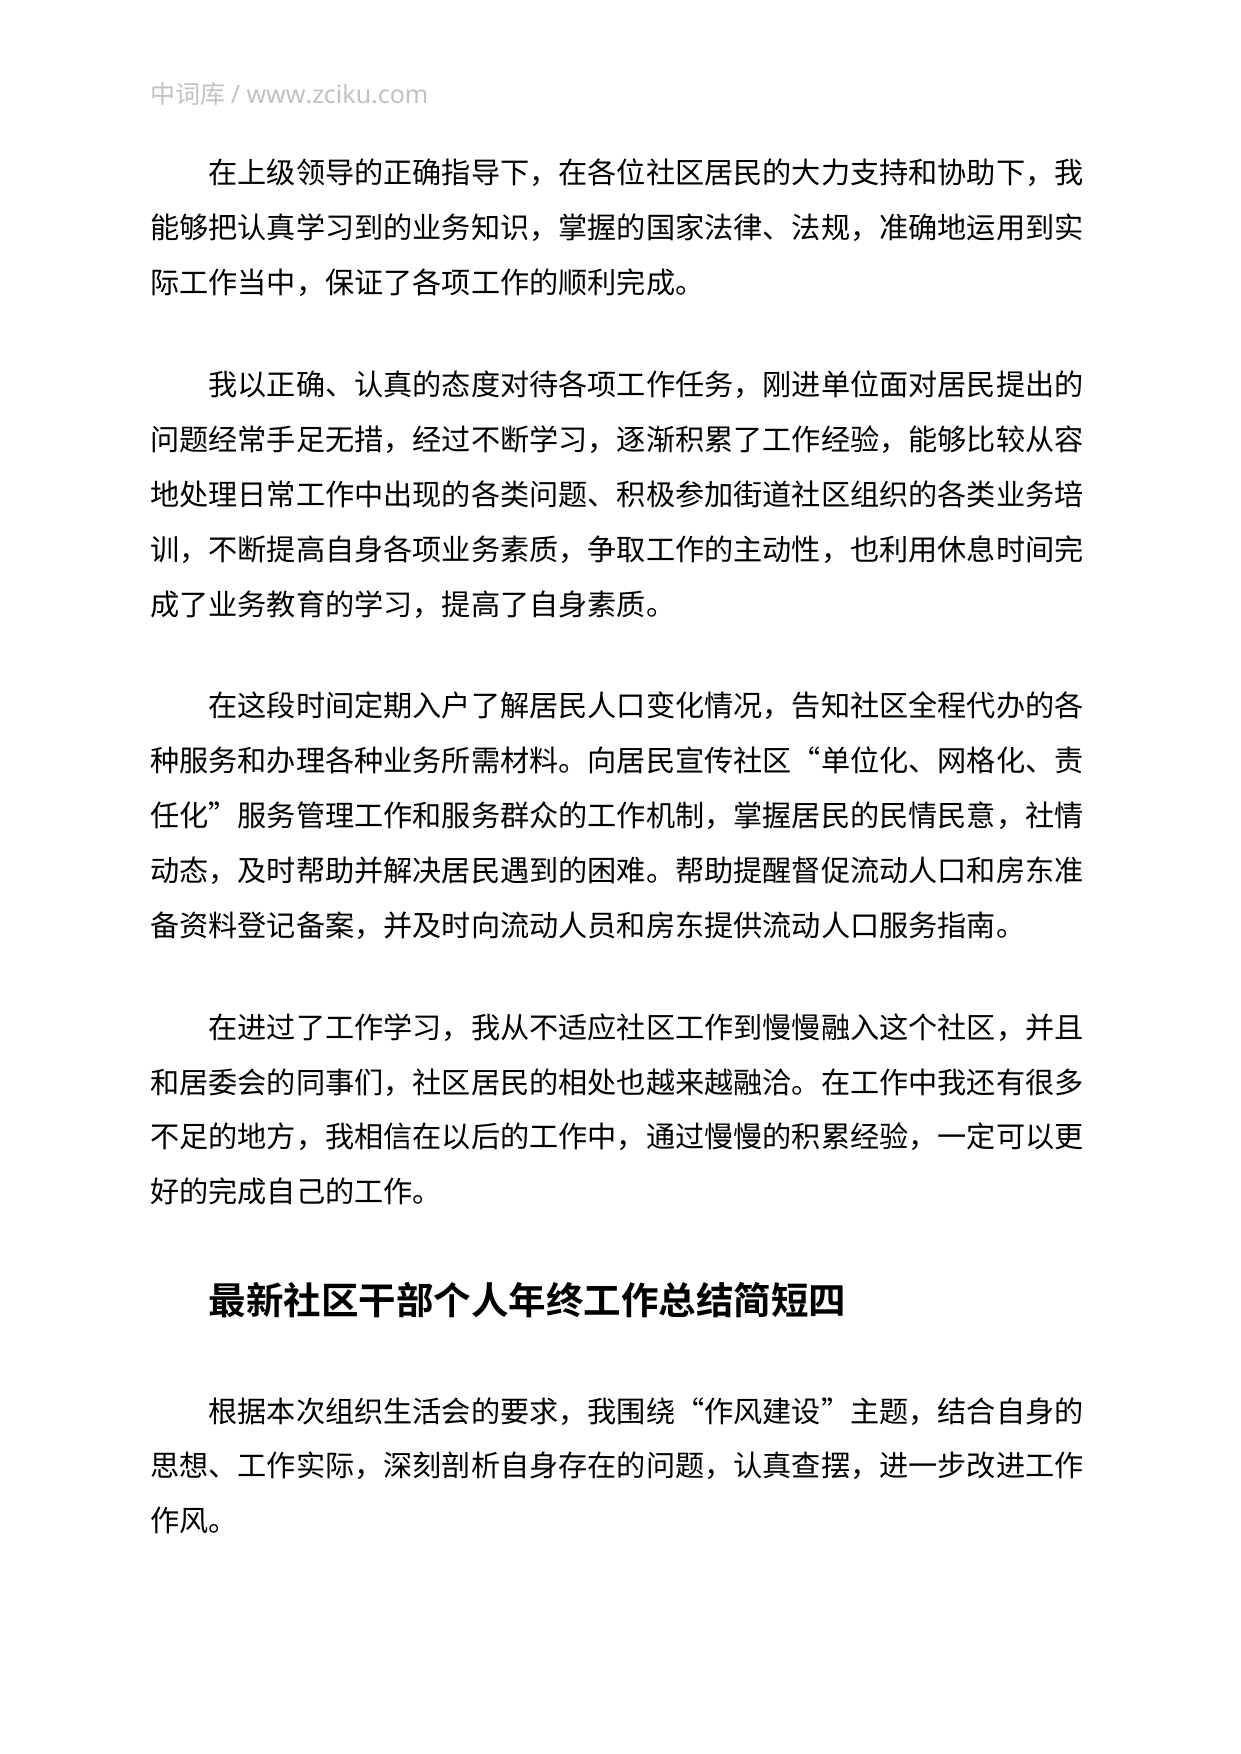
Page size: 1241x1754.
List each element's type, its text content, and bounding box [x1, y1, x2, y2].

text 在上级领导的正确指导下，在各位社区居民的大力支持和协助下，我能够把认真学习到的业务知识，掌握的国家法律、法规，准确地运用到实际工作当中，保证了各项工作的顺利完成。 [150, 150, 1090, 302]
text 在进过了工作学习，我从不适应社区工作到慢慢融入这个社区，并且和居委会的同事们，社区居民的相处也越来越融洽。在工作中我还有很多不足的地方，我相信在以后的工作中，通过慢慢的积累经验，一定可以更好的完成自己的工作。 [150, 1004, 1090, 1211]
text 根据本次组织生活会的要求，我围绕“作风建设”主题，结合自身的思想、工作实际，深刻剖析自身存在的问题，认真查摆，进一步改进工作作风。 [150, 1388, 1090, 1540]
text 最新社区干部个人年终工作总结简短四 [150, 1271, 1090, 1325]
text 在这段时间定期入户了解居民人口变化情况，告知社区全程代办的各种服务和办理各种业务所需材料。向居民宣传社区“单位化、网格化、责任化”服务管理工作和服务群众的工作机制，掌握居民的民情民意，社情动态，及时帮助并解决居民遇到的困难。帮助提醒督促流动人口和房东准备资料登记备案，并及时向流动人员和房东提供流动人口服务指南。 [150, 683, 1090, 945]
text 我以正确、认真的态度对待各项工作任务，刚进单位面对居民提出的问题经常手足无措，经过不断学习，逐渐积累了工作经验，能够比较从容地处理日常工作中出现的各类问题、积极参加街道社区组织的各类业务培训，不断提高自身各项业务素质，争取工作的主动性，也利用休息时间完成了业务教育的学习，提高了自身素质。 [150, 362, 1090, 623]
